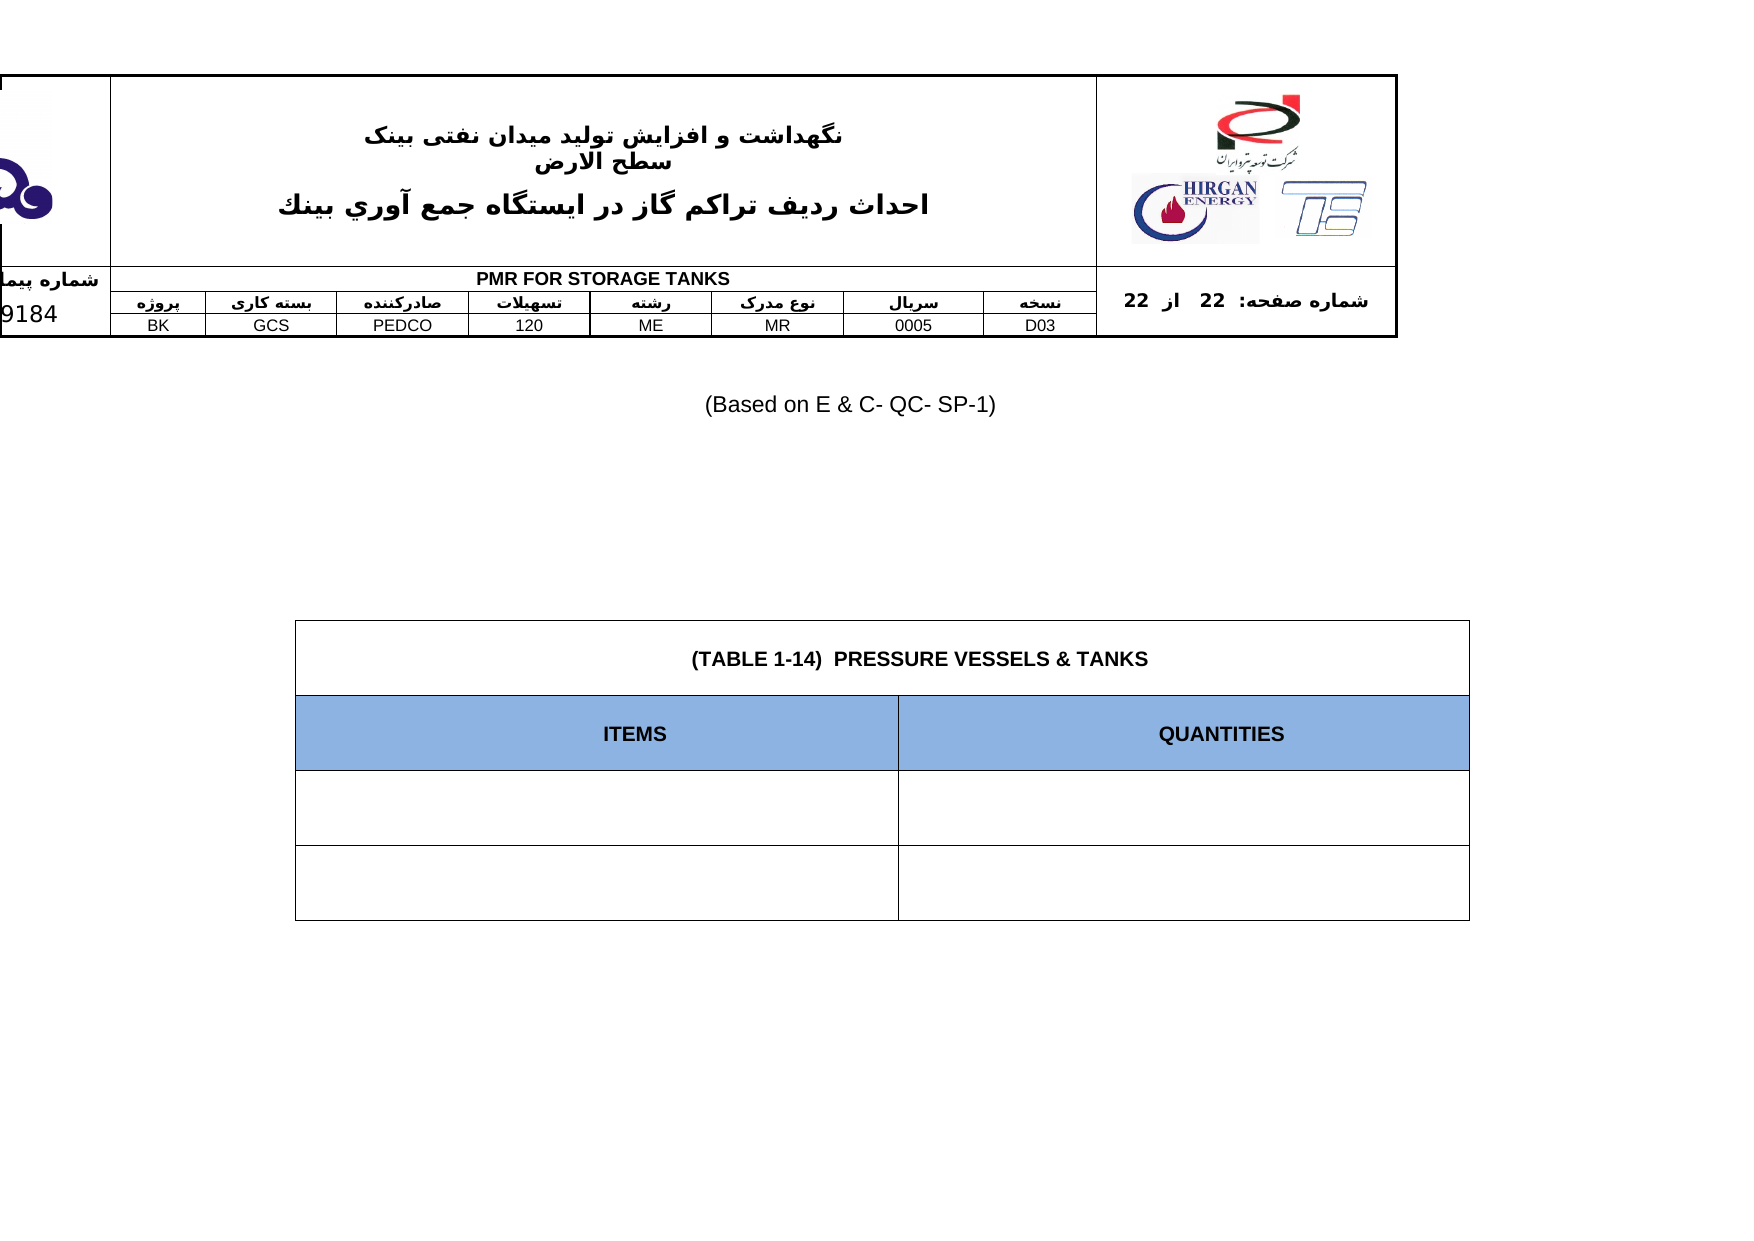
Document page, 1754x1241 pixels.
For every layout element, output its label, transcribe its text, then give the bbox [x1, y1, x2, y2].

table_cell [899, 846, 1469, 920]
text (Based on E & C- QC- SP-1) [89, 391, 1396, 417]
picture [0, 90, 53, 224]
table_cell [296, 846, 898, 920]
picture [1131, 94, 1300, 244]
table_cell QUANTITIES [899, 696, 1469, 770]
table_cell ITEMS [296, 696, 898, 770]
table_cell [899, 771, 1469, 845]
table_cell [296, 771, 898, 845]
table_header (TABLE 1-14) PRESSURE VESSELS & TANKS [296, 621, 1469, 695]
